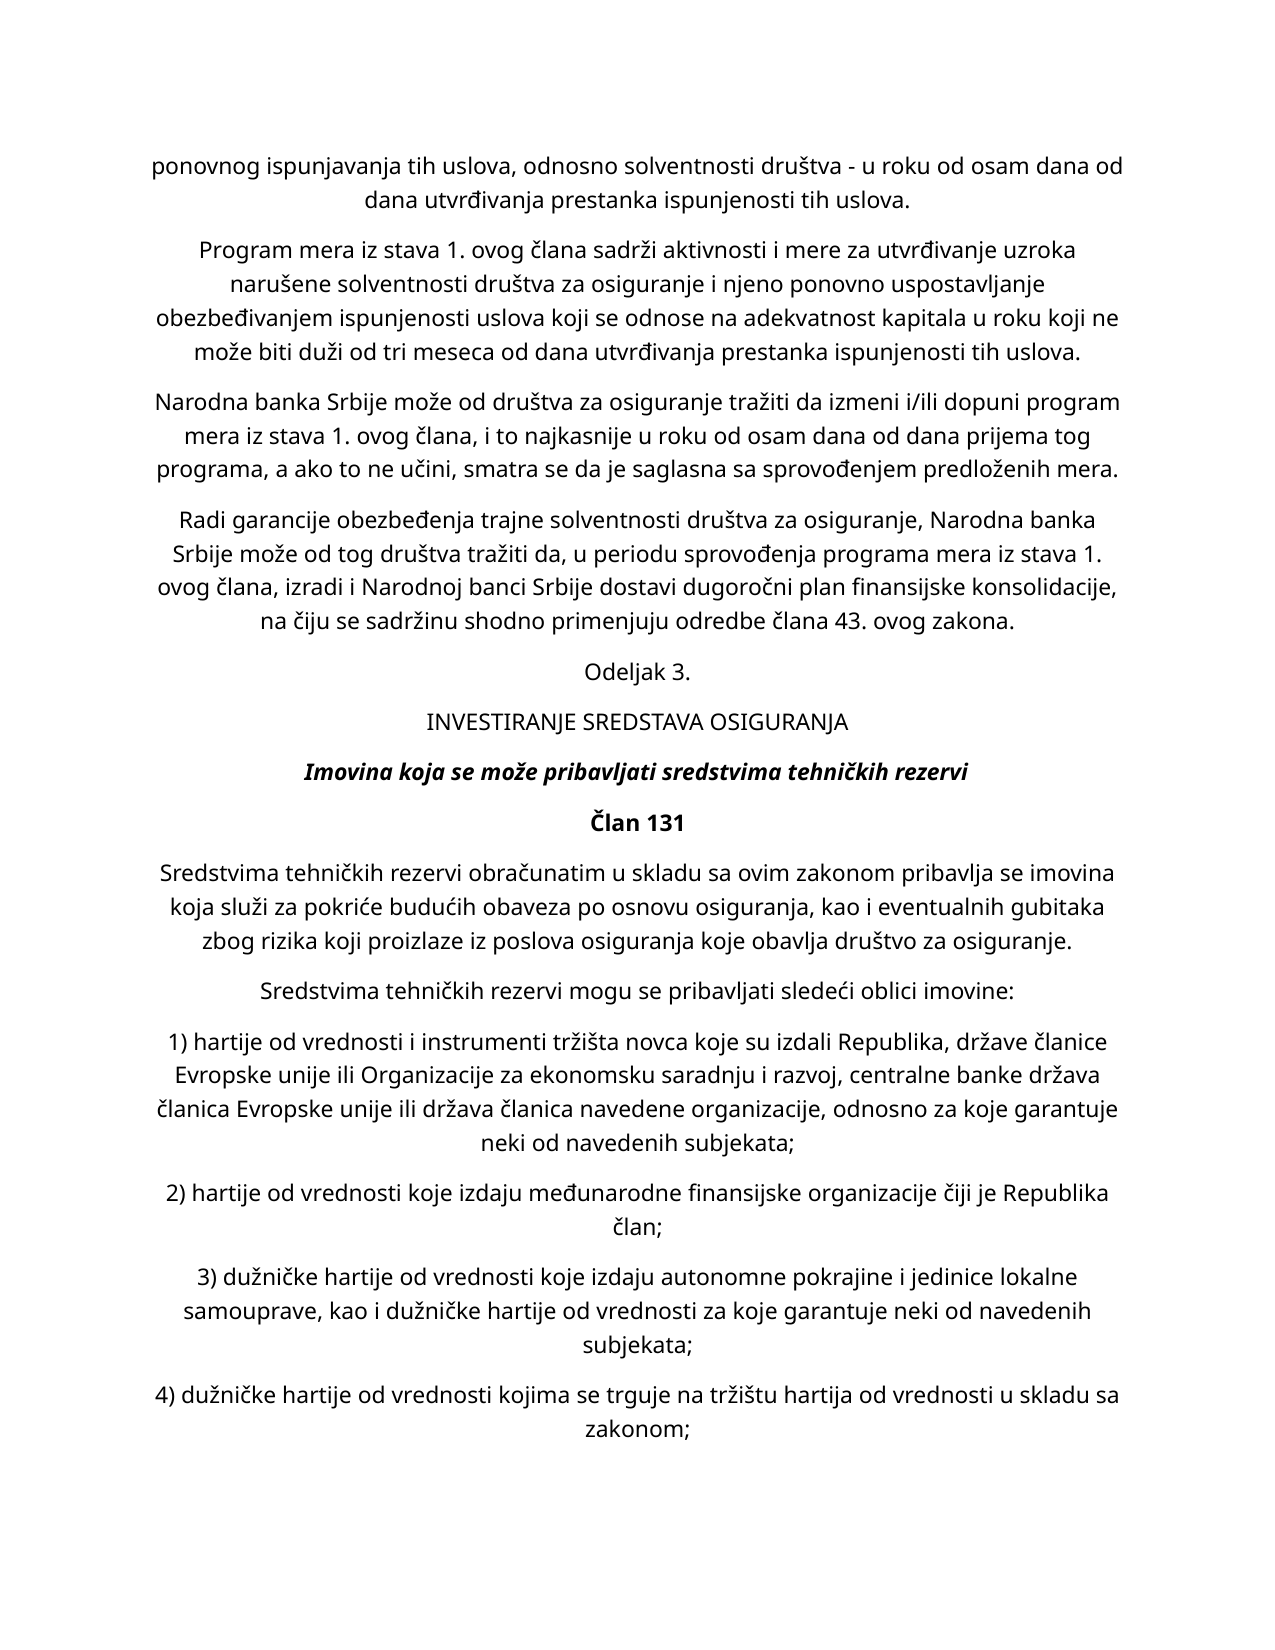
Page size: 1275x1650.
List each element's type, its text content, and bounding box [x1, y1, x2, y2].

text Sredstvima tehničkih rezervi obračunatim u skladu sa ovim zakonom pribavlja se imovina koja služi za pokriće budućih obaveza po osnovu osiguranja, kao i eventualnih gubitaka zbog rizika koji proizlaze iz poslova osiguranja koje obavlja društvo za osiguranje. [150, 857, 1125, 956]
text 1) hartije od vrednosti i instrumenti tržišta novca koje su izdali Republika, države članice Evropske unije ili Organizacije za ekonomsku saradnju i razvoj, centralne banke država članica Evropske unije ili država članica navedene organizacije, odnosno za koje garantuje neki od navedenih subjekata; [150, 1025, 1125, 1158]
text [150, 150, 1125, 215]
text Program mera iz stava 1. ovog člana sadrži aktivnosti i mere za utvrđivanje uzroka narušene solventnosti društva za osiguranje i njeno ponovno uspostavljanje obezbeđivanjem ispunjenosti uslova koji se odnose na adekvatnost kapitala u roku koji ne može biti duži od tri meseca od dana utvrđivanja prestanka ispunjenosti tih uslova. [150, 234, 1125, 367]
text Narodna banka Srbije može od društva za osiguranje tražiti da izmeni i/ili dopuni program mera iz stava 1. ovog člana, i to najkasnije u roku od osam dana od dana prijema tog programa, a ako to ne učini, smatra se da je saglasna sa sprovođenjem predloženih mera. [150, 386, 1125, 484]
text Radi garancije obezbeđenja trajne solventnosti društva za osiguranje, Narodna banka Srbije može od tog društva tražiti da, u periodu sprovođenja programa mera iz stava 1. ovog člana, izradi i Narodnoj banci Srbije dostavi dugoročni plan finansijske konsolidacije, na čiju se sadržinu shodno primenjuju odredbe člana 43. ovog zakona. [150, 504, 1125, 636]
text Sredstvima tehničkih rezervi mogu se pribavljati sledeći oblici imovine: [150, 975, 1125, 1006]
text Član 131 [150, 807, 1125, 838]
text 3) dužničke hartije od vrednosti koje izdaju autonomne pokrajine i jedinice lokalne samouprave, kao i dužničke hartije od vrednosti za koje garantuje neki od navedenih subjekata; [150, 1261, 1125, 1360]
text 4) dužničke hartije od vrednosti kojima se trguje na tržištu hartija od vrednosti u skladu sa zakonom; [150, 1379, 1125, 1444]
text INVESTIRANJE SREDSTAVA OSIGURANJA [150, 706, 1125, 737]
text 2) hartije od vrednosti koje izdaju međunarodne finansijske organizacije čiji je Republika član; [150, 1177, 1125, 1242]
text Imovina koja se može pribavljati sredstvima tehničkih rezervi [150, 756, 1125, 787]
text Odeljak 3. [150, 655, 1125, 687]
